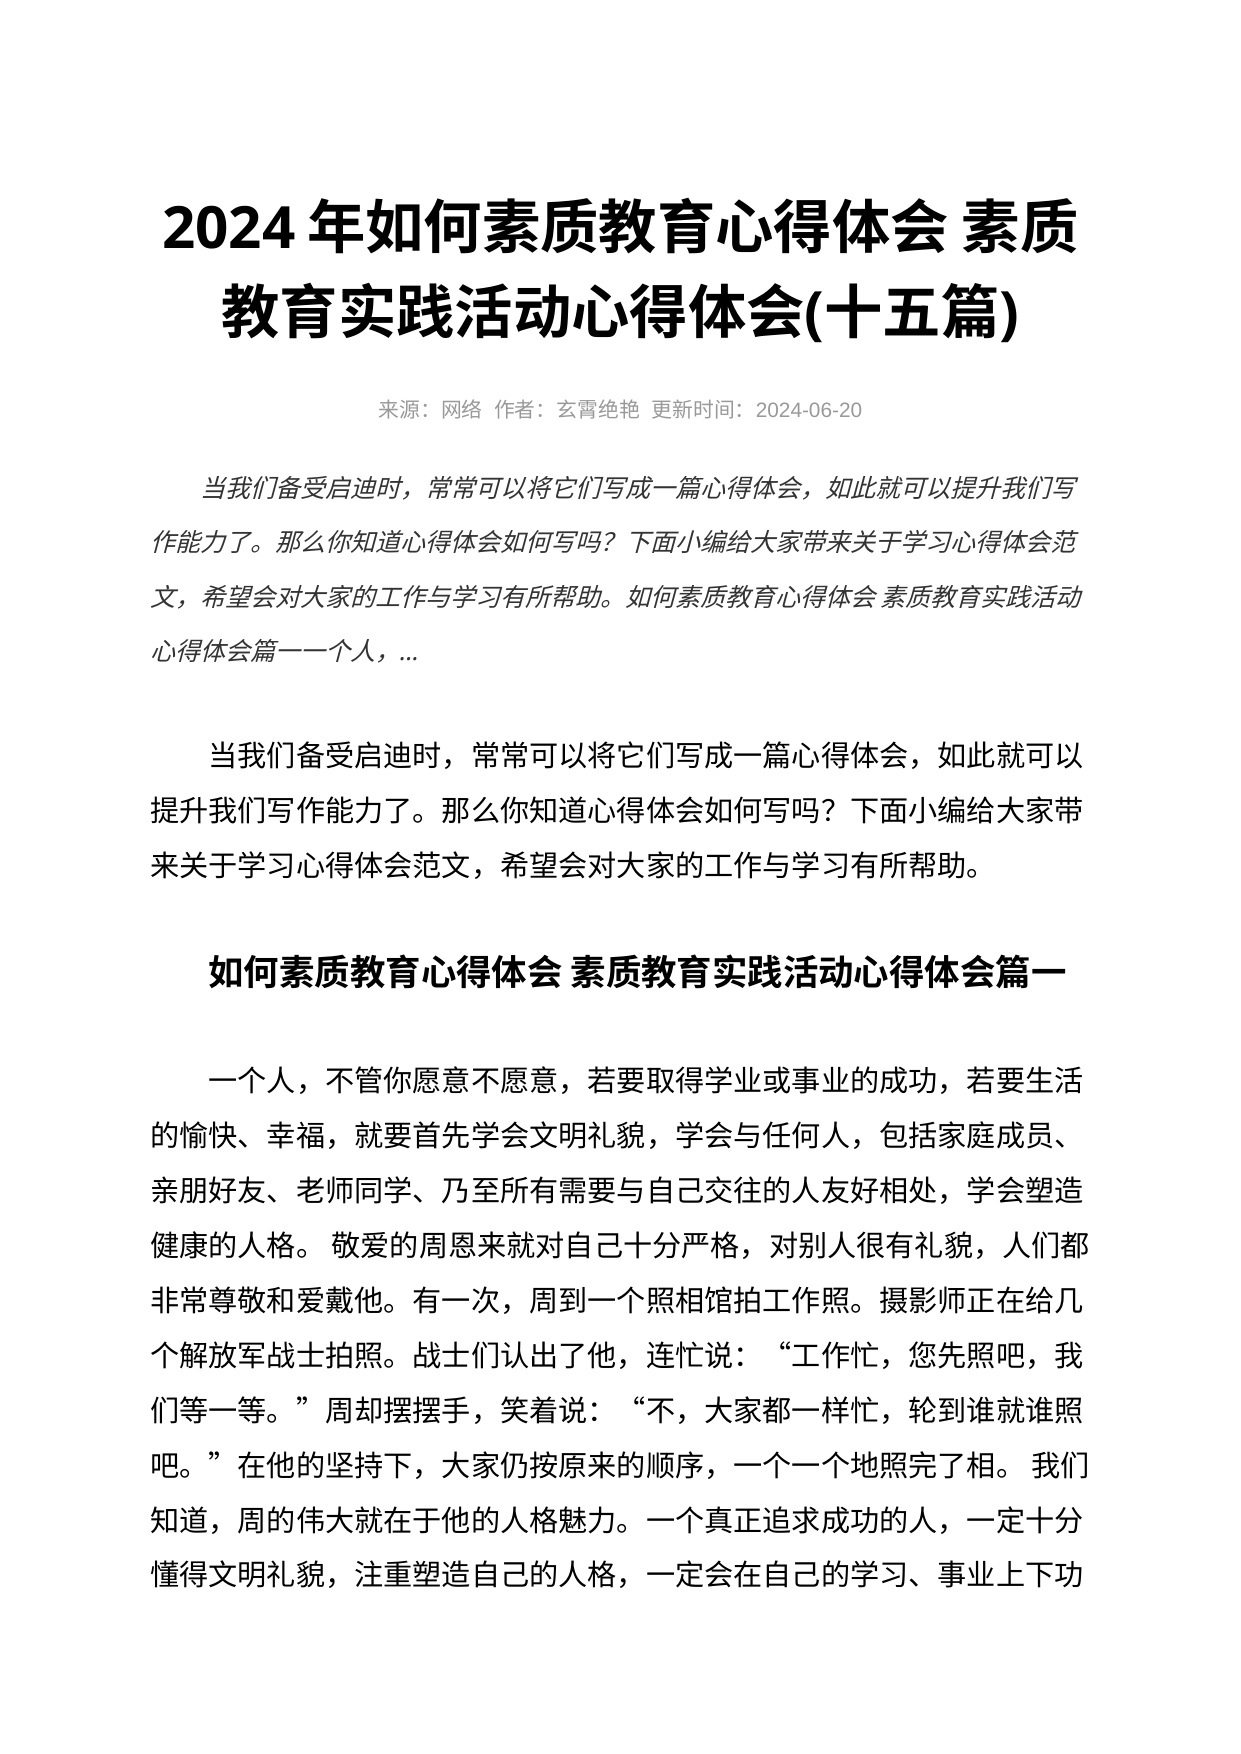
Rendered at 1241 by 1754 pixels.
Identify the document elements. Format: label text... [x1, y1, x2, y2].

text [150, 1058, 1090, 1594]
text 当我们备受启迪时，常常可以将它们写成一篇心得体会，如此就可以提升我们写作能力了。那么你知道心得体会如何写吗？下面小编给大家带来关于学习心得体会范文，希望会对大家的工作与学习有所帮助。 [150, 733, 1090, 885]
text 当我们备受启迪时，常常可以将它们写成一篇心得体会，如此就可以提升我们写作能力了。那么你知道心得体会如何写吗？下面小编给大家带来关于学习心得体会范文，希望会对大家的工作与学习有所帮助。如何素质教育心得体会 素质教育实践活动心得体会篇一一个人，... [150, 468, 1090, 668]
text 如何素质教育心得体会 素质教育实践活动心得体会篇一 [150, 944, 1090, 996]
text 来源：网络 作者：玄霄绝艳 更新时间：2024-06-20 [150, 398, 1090, 422]
subtitle 2024年如何素质教育心得体会 素质教育实践活动心得体会(十五篇) [150, 181, 1090, 351]
